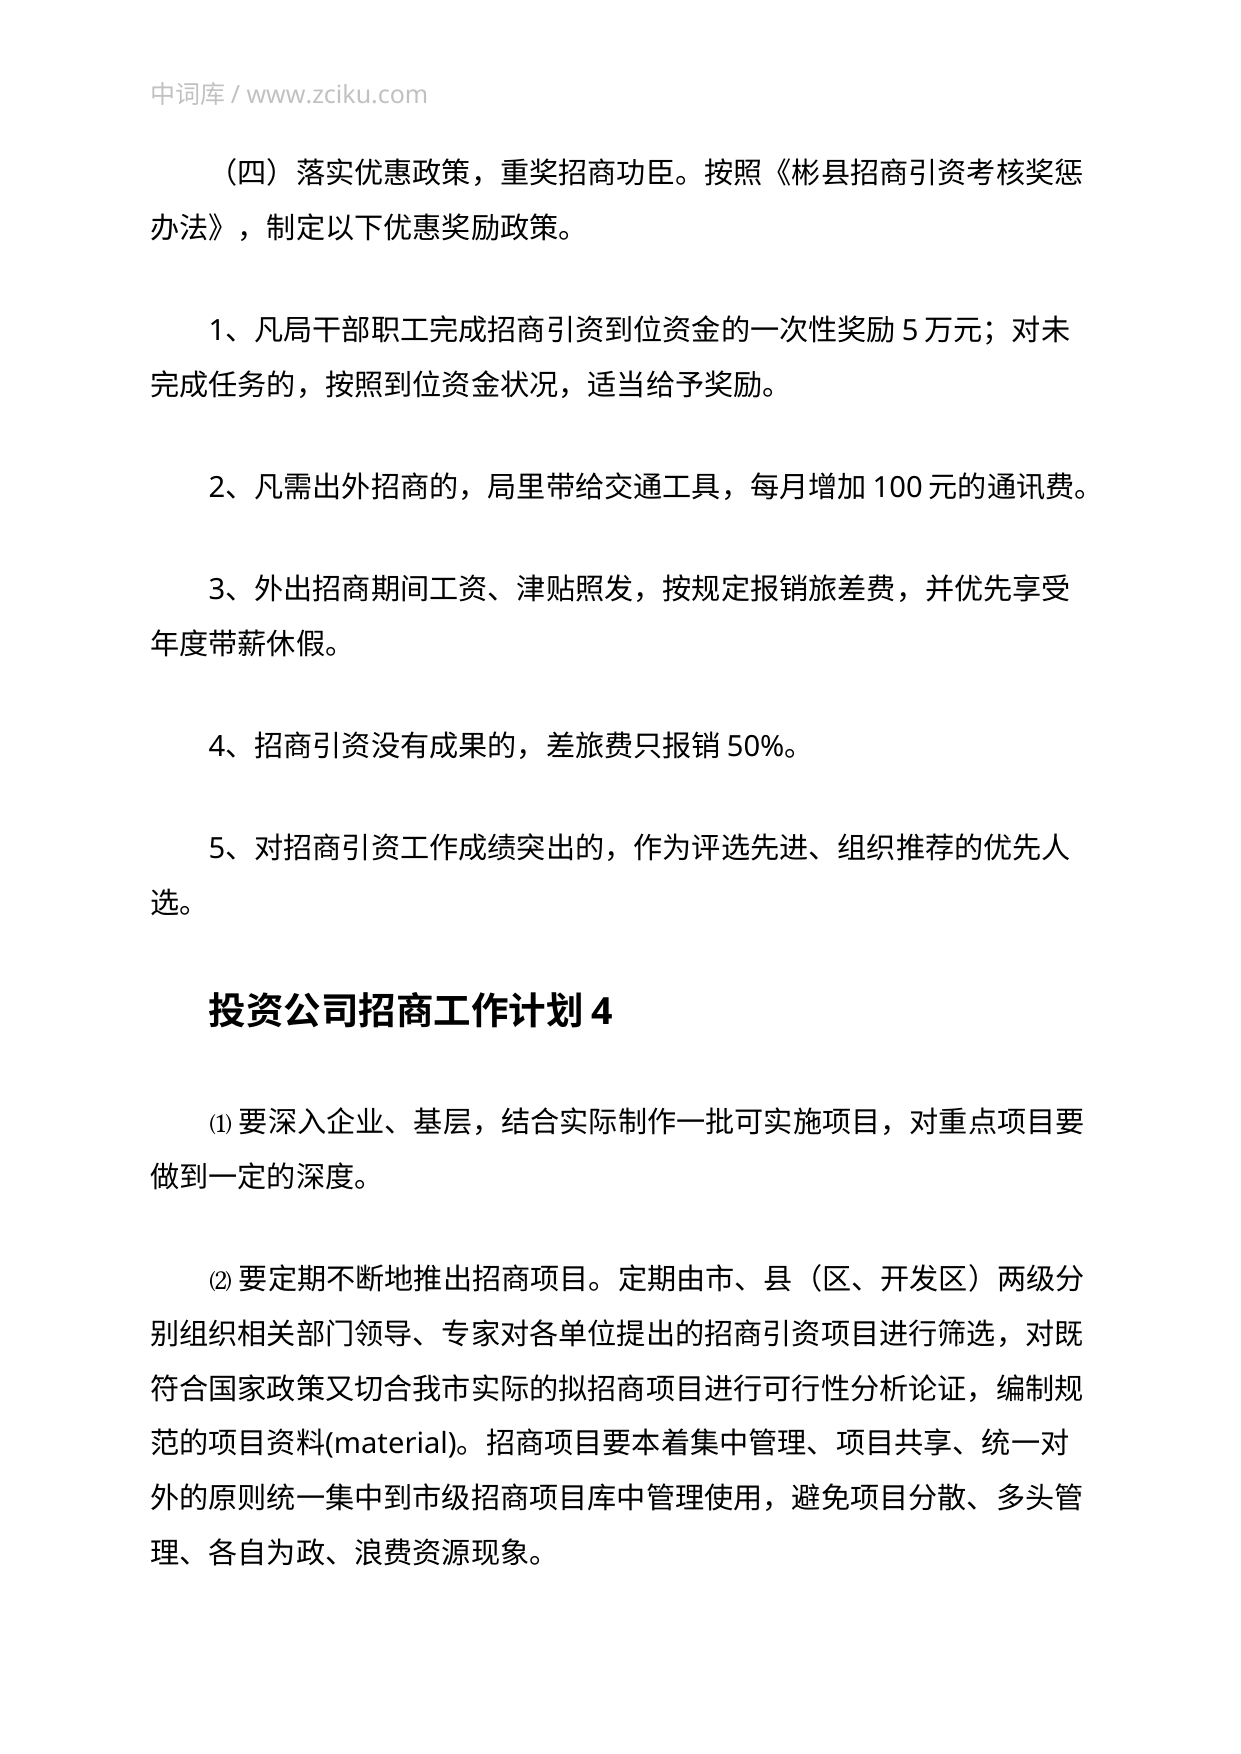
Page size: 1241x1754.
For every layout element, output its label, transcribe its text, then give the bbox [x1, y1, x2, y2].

text ⑴要深入企业、基层，结合实际制作一批可实施项目，对重点项目要做到一定的深度。 [150, 1098, 1090, 1196]
text 5、对招商引资工作成绩突出的，作为评选先进、组织推荐的优先人选。 [150, 824, 1090, 921]
text 投资公司招商工作计划4 [150, 981, 1090, 1035]
text 1、凡局干部职工完成招商引资到位资金的一次性奖励5万元；对未完成任务的，按照到位资金状况，适当给予奖励。 [150, 307, 1090, 404]
text （四）落实优惠政策，重奖招商功臣。按照《彬县招商引资考核奖惩办法》，制定以下优惠奖励政策。 [150, 150, 1090, 247]
text ⑵要定期不断地推出招商项目。定期由市、县（区、开发区）两级分别组织相关部门领导、专家对各单位提出的招商引资项目进行筛选，对既符合国家政策又切合我市实际的拟招商项目进行可行性分析论证，编制规范的项目资料(material)。招商项目要本着集中管理、项目共享、统一对外的原则统一集中到市级招商项目库中管理使用，避免项目分散、多头管理、各自为政、浪费资源现象。 [150, 1255, 1090, 1572]
text 2、凡需出外招商的，局里带给交通工具，每月增加100元的通讯费。 [150, 463, 1090, 506]
text 3、外出招商期间工资、津贴照发，按规定报销旅差费，并优先享受年度带薪休假。 [150, 565, 1090, 663]
text 4、招商引资没有成果的，差旅费只报销50%。 [150, 722, 1090, 764]
